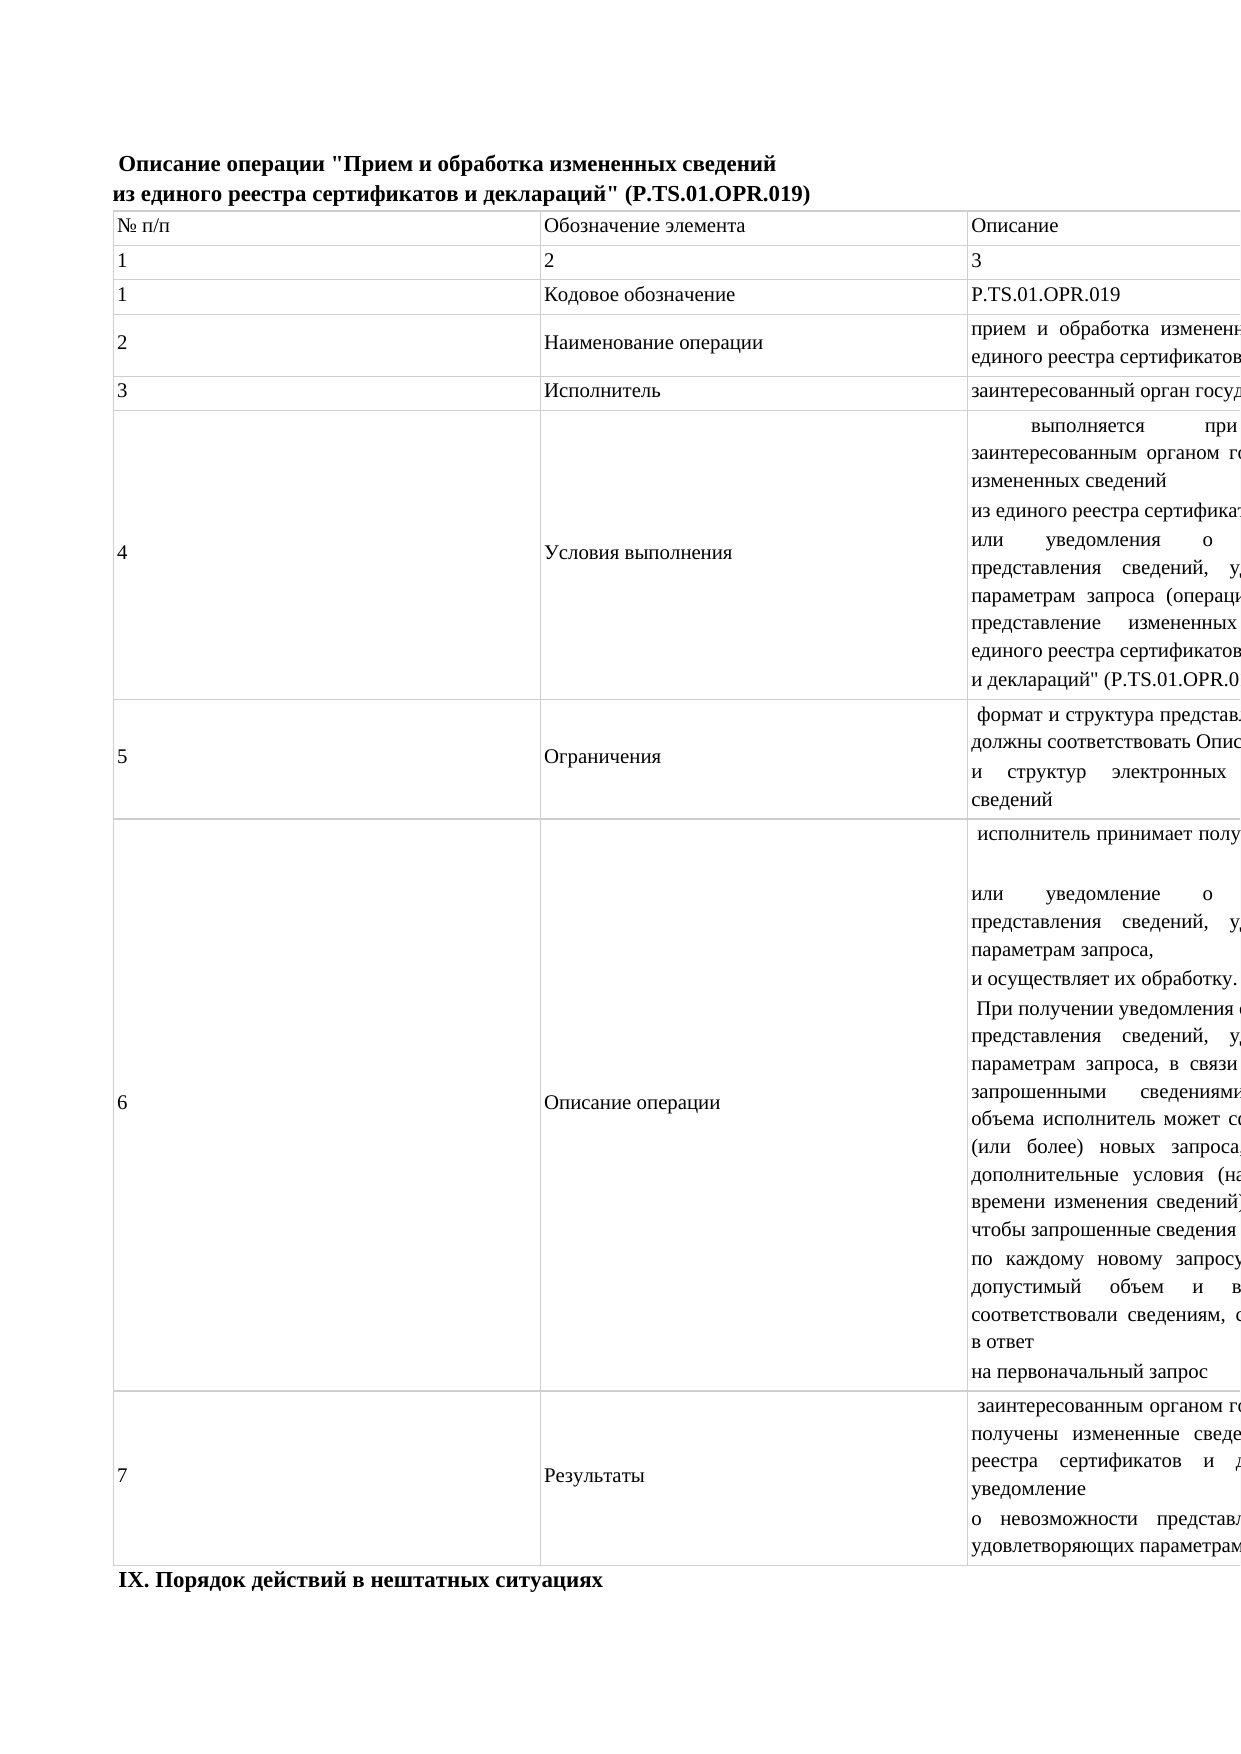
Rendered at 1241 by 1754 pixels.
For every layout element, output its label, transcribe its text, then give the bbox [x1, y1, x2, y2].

table_header Описание [968, 212, 1240, 245]
table_cell заинтересованным органом государства-члена получены измененные сведения из единого реестра сертификатов и деклараций или уведомление о невозможности представления сведений, удовлетворяющих параметрам запроса [968, 1392, 1240, 1565]
table_cell прием и обработка измененных сведений из единого реестра сертификатов и деклараций [968, 315, 1240, 376]
table_cell 6 [114, 820, 540, 1390]
table_cell 3 [968, 246, 1240, 279]
table_cell Кодовое обозначение [541, 280, 967, 313]
table_cell 5 [114, 700, 540, 818]
table_cell 4 [114, 411, 540, 699]
table_cell Исполнитель [541, 377, 967, 410]
table_cell Условия выполнения [541, 411, 967, 699]
table_cell формат и структура представляемых сведений должны соответствовать Описанию форматов и структур электронных документов и сведений [968, 700, 1240, 818]
table_cell 2 [114, 315, 540, 376]
text Описание операции "Прием и обработка измененных сведений из единого реестра сертификатов и деклараций" (P.TS.01.OPR.019) [112, 150, 1128, 207]
table_cell заинтересованный орган государства-члена [968, 377, 1240, 410]
table_cell исполнитель принимает полученные сведения или уведомление о невозможности представления сведений, удовлетворяющих параметрам запроса, и осуществляет их обработку. При получении уведомления о невозможности представления сведений, удовлетворяющих параметрам запроса, в связи с превышением запрошенными сведениями допустимого объема исполнитель может сформировать два (или более) новых запроса, указав в них дополнительные условия (например, период времени изменения сведений) таким образом, чтобы запрошенные сведения по каждому новому запросу не превышали допустимый объем и в совокупности соответствовали сведениям, сформированным в ответ на первоначальный запрос [968, 820, 1240, 1390]
table_cell Результаты [541, 1392, 967, 1565]
table_cell Описание операции [541, 820, 967, 1390]
table_cell выполняется при получении заинтересованным органом государства-члена измененных сведений из единого реестра сертификатов и деклараций или уведомления о невозможности представления сведений, удовлетворяющих параметрам запроса (операция "Обработка и представление измененных сведений из единого реестра сертификатов и деклараций" (P.TS.01.OPR.018)) [968, 411, 1240, 699]
table_header № п/п [114, 212, 540, 245]
text IX. Порядок действий в нештатных ситуациях [112, 1566, 1128, 1592]
table_cell P.TS.01.OPR.019 [968, 280, 1240, 313]
table_cell 1 [114, 246, 540, 279]
table_cell 1 [114, 280, 540, 313]
table_header Обозначение элемента [541, 212, 967, 245]
table_cell 7 [114, 1392, 540, 1565]
table_cell 2 [541, 246, 967, 279]
table_cell Наименование операции [541, 315, 967, 376]
table_cell Ограничения [541, 700, 967, 818]
table_cell 3 [114, 377, 540, 410]
